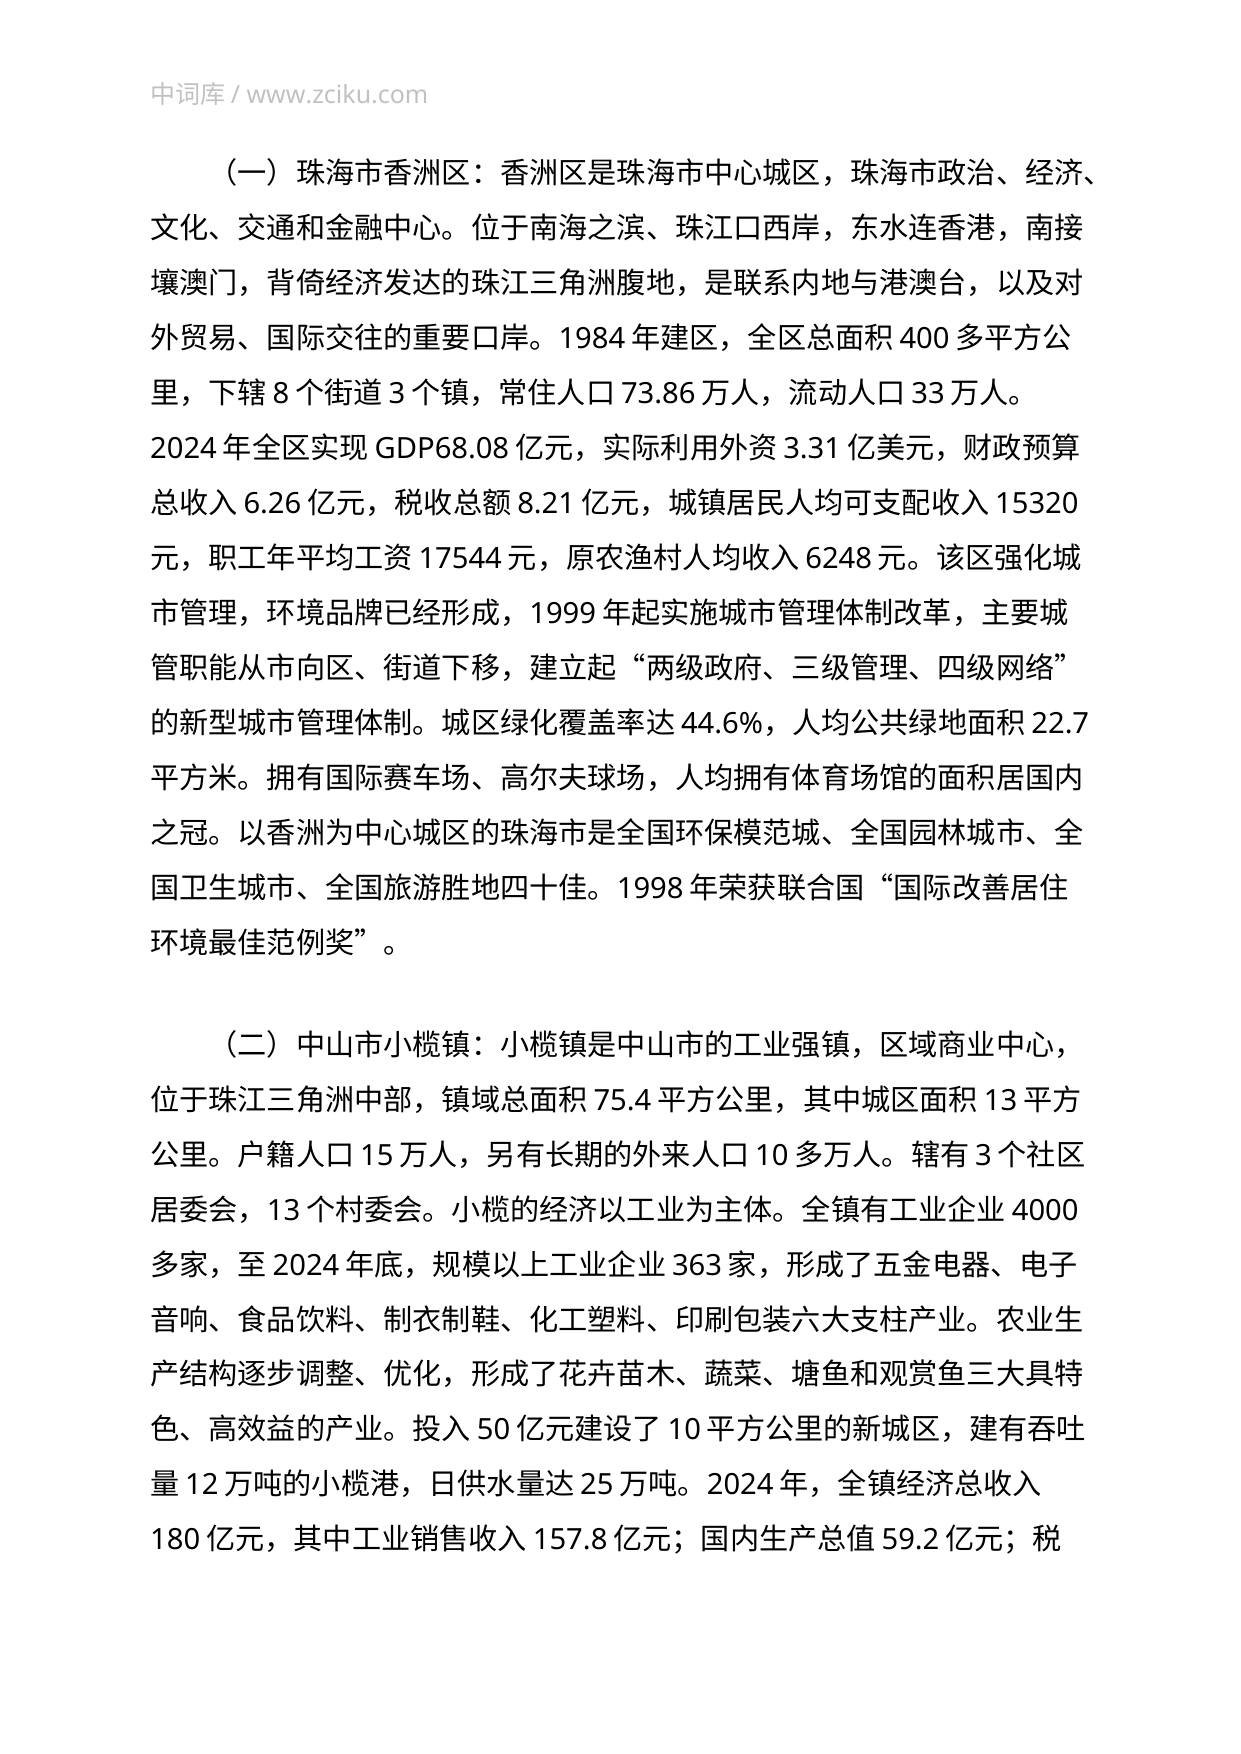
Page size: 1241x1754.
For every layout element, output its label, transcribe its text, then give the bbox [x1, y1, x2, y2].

text （一）珠海市香洲区：香洲区是珠海市中心城区，珠海市政治、经济、文化、交通和金融中心。位于南海之滨、珠江口西岸，东水连香港，南接壤澳门，背倚经济发达的珠江三角洲腹地，是联系内地与港澳台，以及对外贸易、国际交往的重要口岸。1984年建区，全区总面积400多平方公里，下辖8个街道3个镇，常住人口73.86万人，流动人口33万人。2024年全区实现GDP68.08亿元，实际利用外资3.31亿美元，财政预算总收入6.26亿元，税收总额8.21亿元，城镇居民人均可支配收入15320元，职工年平均工资17544元，原农渔村人均收入6248元。该区强化城市管理，环境品牌已经形成，1999年起实施城市管理体制改革，主要城管职能从市向区、街道下移，建立起“两级政府、三级管理、四级网络”的新型城市管理体制。城区绿化覆盖率达44.6%，人均公共绿地面积22.7平方米。拥有国际赛车场、高尔夫球场，人均拥有体育场馆的面积居国内之冠。以香洲为中心城区的珠海市是全国环保模范城、全国园林城市、全国卫生城市、全国旅游胜地四十佳。1998年荣获联合国“国际改善居住环境最佳范例奖”。 [150, 150, 1090, 962]
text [150, 1021, 1090, 1558]
